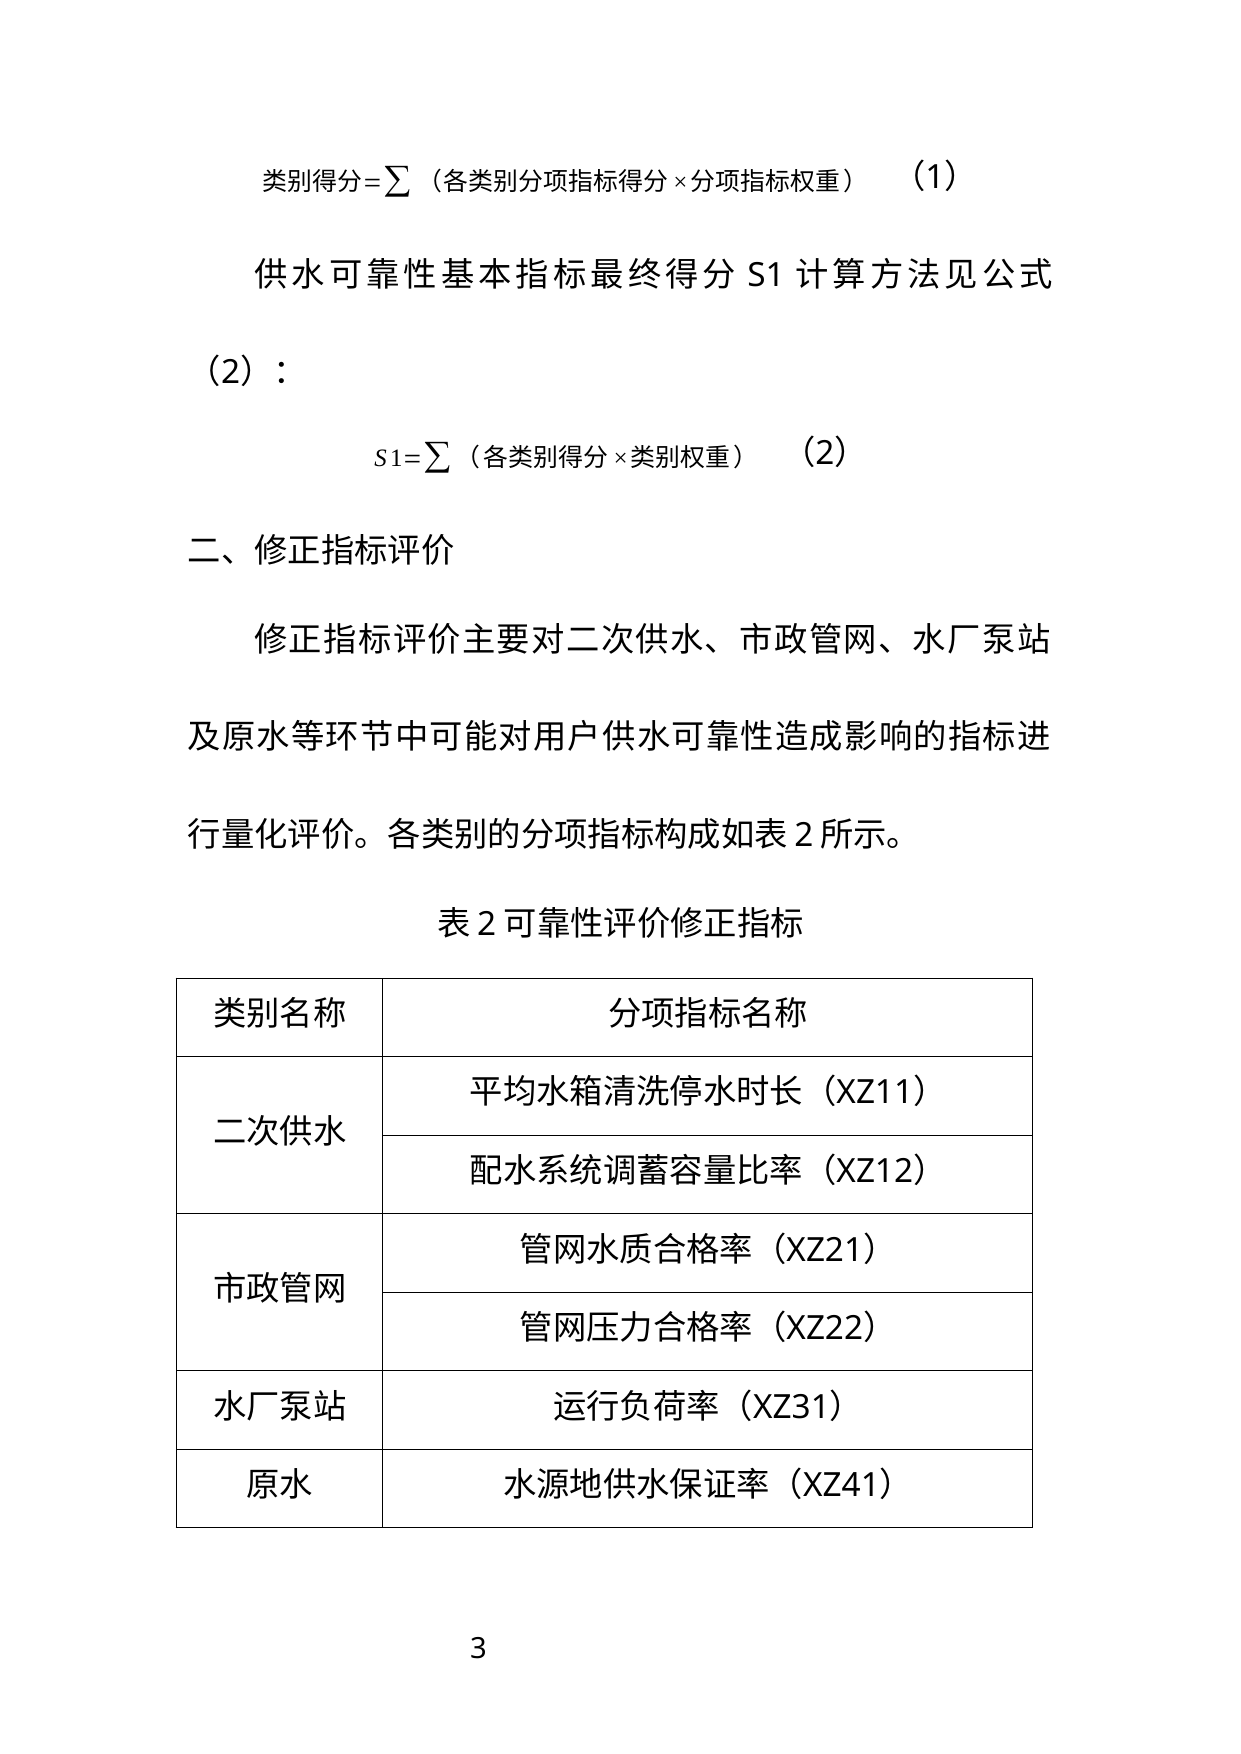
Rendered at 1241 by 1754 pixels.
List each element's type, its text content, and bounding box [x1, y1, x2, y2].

list 二、修正指标评价 [187, 515, 1053, 580]
table_cell 运行负荷率（XZ31） [383, 1371, 1032, 1449]
table_header 分项指标名称 [383, 979, 1032, 1056]
table_cell 管网水质合格率（XZ21） [383, 1214, 1032, 1292]
text （1） [187, 150, 1053, 215]
table_cell 水源地供水保证率（XZ41） [383, 1450, 1032, 1527]
text 修正指标评价主要对二次供水、市政管网、水厂泵站及原水等环节中可能对用户供水可靠性造成影响的指标进行量化评价。各类别的分项指标构成如表2所示。 [187, 604, 1053, 864]
text 表2 可靠性评价修正指标 [187, 888, 1053, 953]
text （2） [187, 426, 1053, 491]
table_cell 管网压力合格率（XZ22） [383, 1293, 1032, 1370]
table_cell 配水系统调蓄容量比率（XZ12） [383, 1136, 1032, 1213]
table_cell 水厂泵站 [177, 1371, 382, 1449]
table_cell 平均水箱清洗停水时长（XZ11） [383, 1057, 1032, 1134]
table_cell 二次供水 [177, 1057, 382, 1213]
table_cell 原水 [177, 1450, 382, 1527]
table_cell 市政管网 [177, 1214, 382, 1370]
text 供水可靠性基本指标最终得分S1计算方法见公式（2）： [187, 239, 1053, 402]
table_header 类别名称 [177, 979, 382, 1056]
